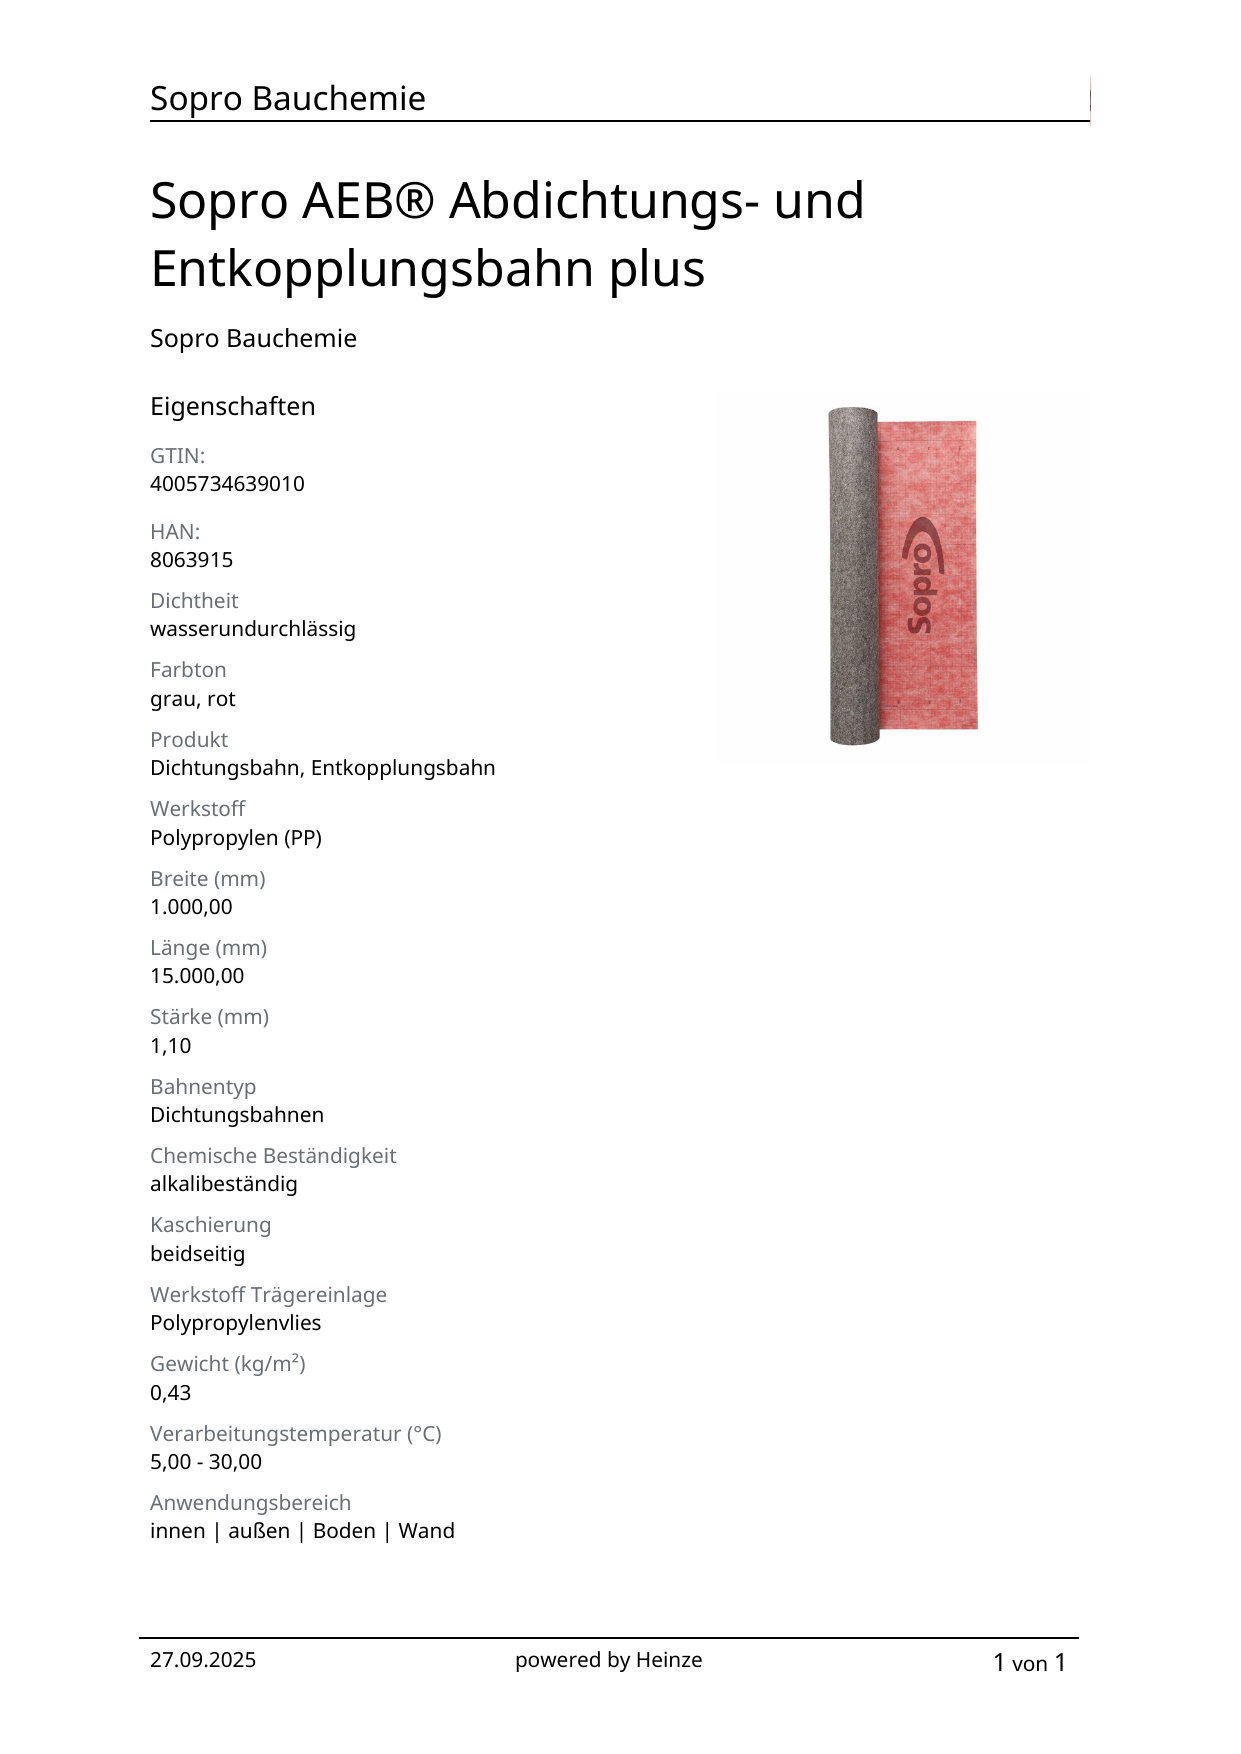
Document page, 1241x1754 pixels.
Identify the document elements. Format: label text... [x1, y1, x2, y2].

text Verarbeitungstemperatur (°C) [150, 1419, 1090, 1447]
picture [715, 388, 1091, 764]
text Produkt [150, 725, 715, 753]
text Werkstoff [150, 794, 1090, 823]
text GTIN: [150, 441, 715, 469]
text Chemische Beständigkeit [150, 1141, 1090, 1169]
text Dichtungsbahnen [150, 1100, 1090, 1129]
text beidseitig [150, 1239, 1090, 1267]
text 5,00 - 30,00 [150, 1447, 1090, 1476]
text Gewicht (kg/m²) [150, 1349, 1090, 1378]
text 8063915 [150, 545, 715, 574]
text Eigenschaften [150, 388, 715, 422]
text Werkstoff Trägereinlage [150, 1280, 1090, 1308]
text 1.000,00 [150, 892, 1090, 921]
text Farbton [150, 656, 715, 684]
text Länge (mm) [150, 933, 1090, 961]
text 0,43 [150, 1378, 1090, 1406]
text Anwendungsbereich [150, 1488, 1090, 1516]
text 4005734639010 [150, 469, 715, 498]
text Sopro AEB® Abdichtungs- und Entkopplungsbahn plus [150, 165, 1090, 301]
text Breite (mm) [150, 864, 1090, 892]
text alkalibeständig [150, 1169, 1090, 1198]
text wasserundurchlässig [150, 614, 715, 643]
text Polypropylen (PP) [150, 823, 1090, 851]
text Dichtheit [150, 586, 715, 614]
text Bahnentyp [150, 1072, 1090, 1100]
text Kaschierung [150, 1211, 1090, 1239]
text 15.000,00 [150, 961, 1090, 990]
text 1,10 [150, 1031, 1090, 1059]
text Dichtungsbahn, Entkopplungsbahn [150, 753, 1090, 782]
text Stärke (mm) [150, 1002, 1090, 1031]
text HAN: [150, 517, 715, 545]
text innen | außen | Boden | Wand [150, 1516, 1090, 1545]
text Polypropylenvlies [150, 1308, 1090, 1337]
text grau, rot [150, 684, 715, 712]
text Sopro Bauchemie [150, 320, 1090, 354]
